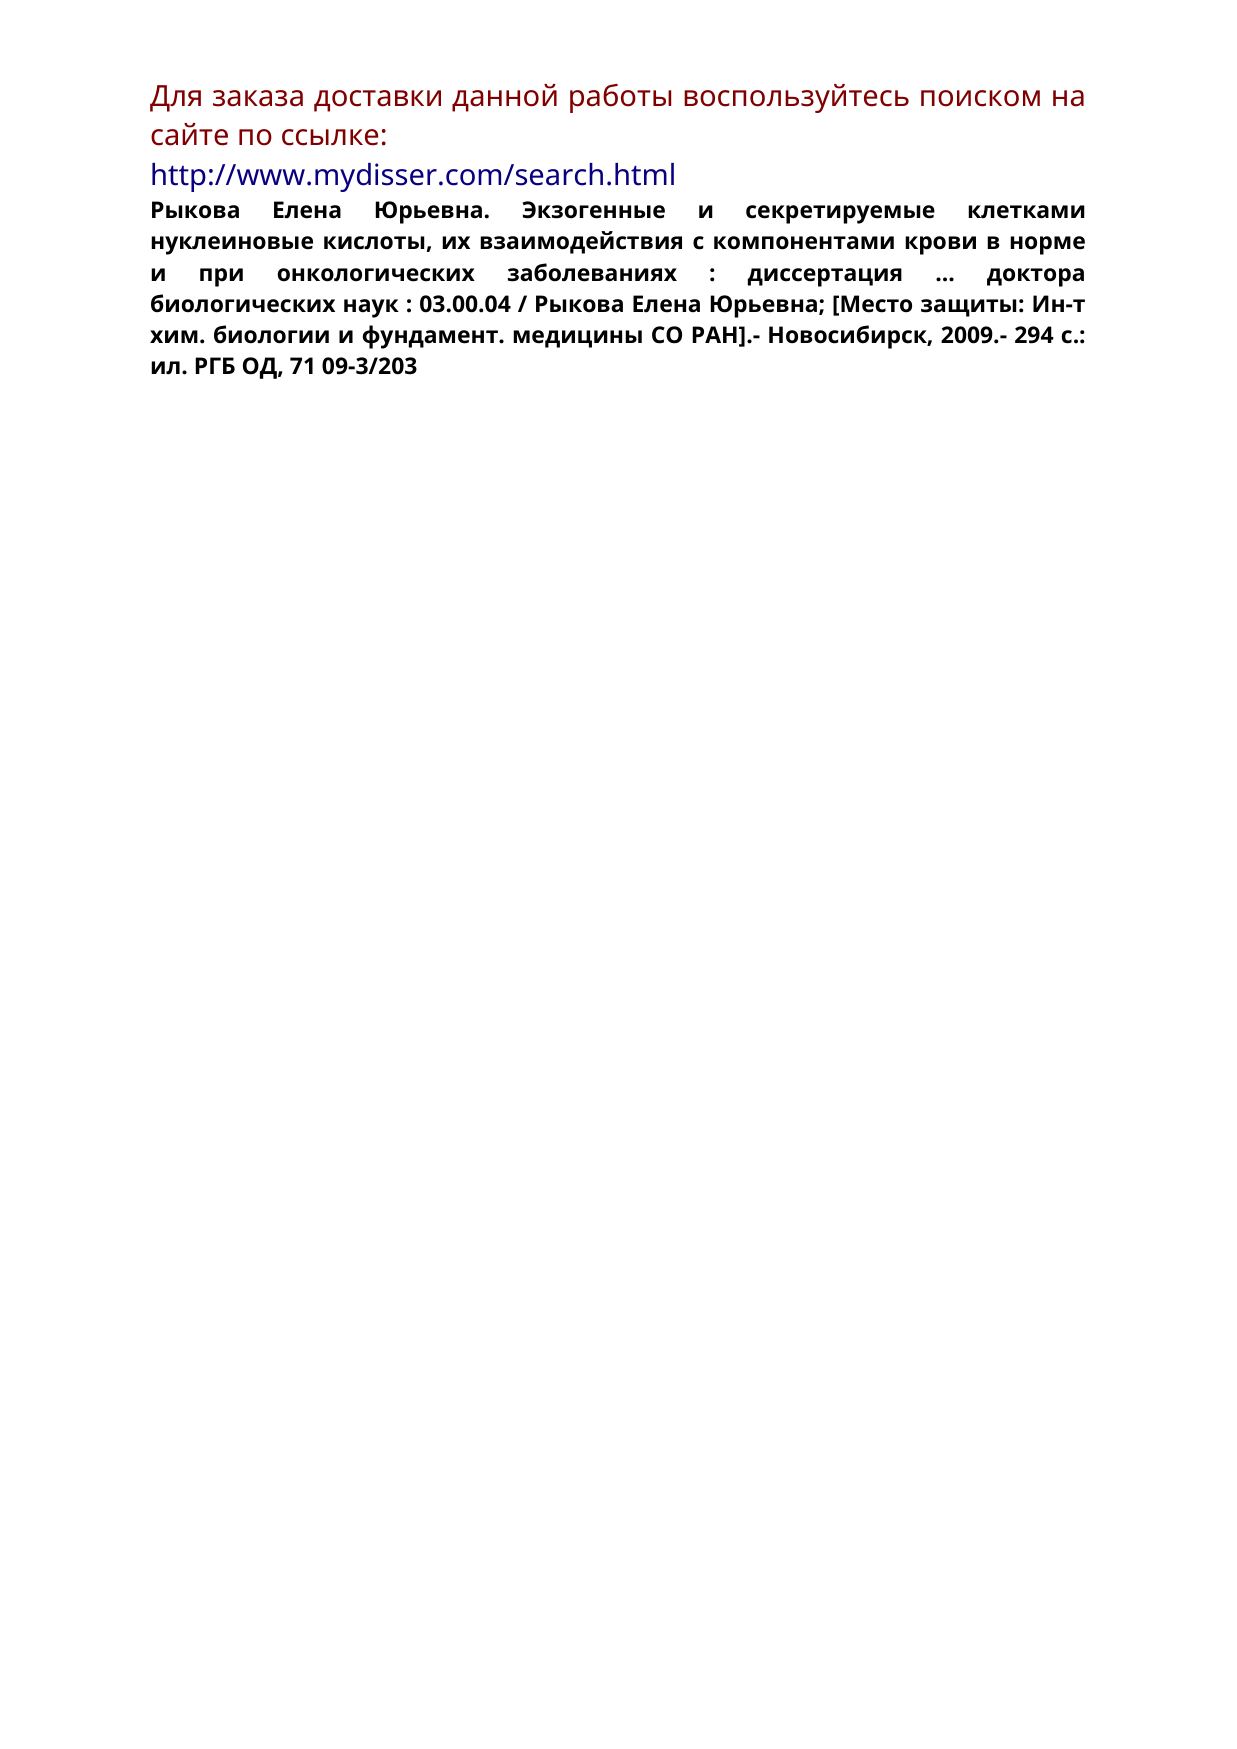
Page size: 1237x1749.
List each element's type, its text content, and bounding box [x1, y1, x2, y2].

text Рыкова Елена Юрьевна. Экзогенные и секретируемые клетками нуклеиновые кислоты, их взаимодействия с компонентами крови в норме и при онкологических заболеваниях : диссертация ... доктора биологических наук : 03.00.04 / Рыкова Елена Юрьевна; [Место защиты: Ин-т хим. биологии и фундамент. медицины СО РАН].- Новосибирск, 2009.- 294 с.: ил. РГБ ОД, 71 09-3/203 [150, 194, 1086, 382]
